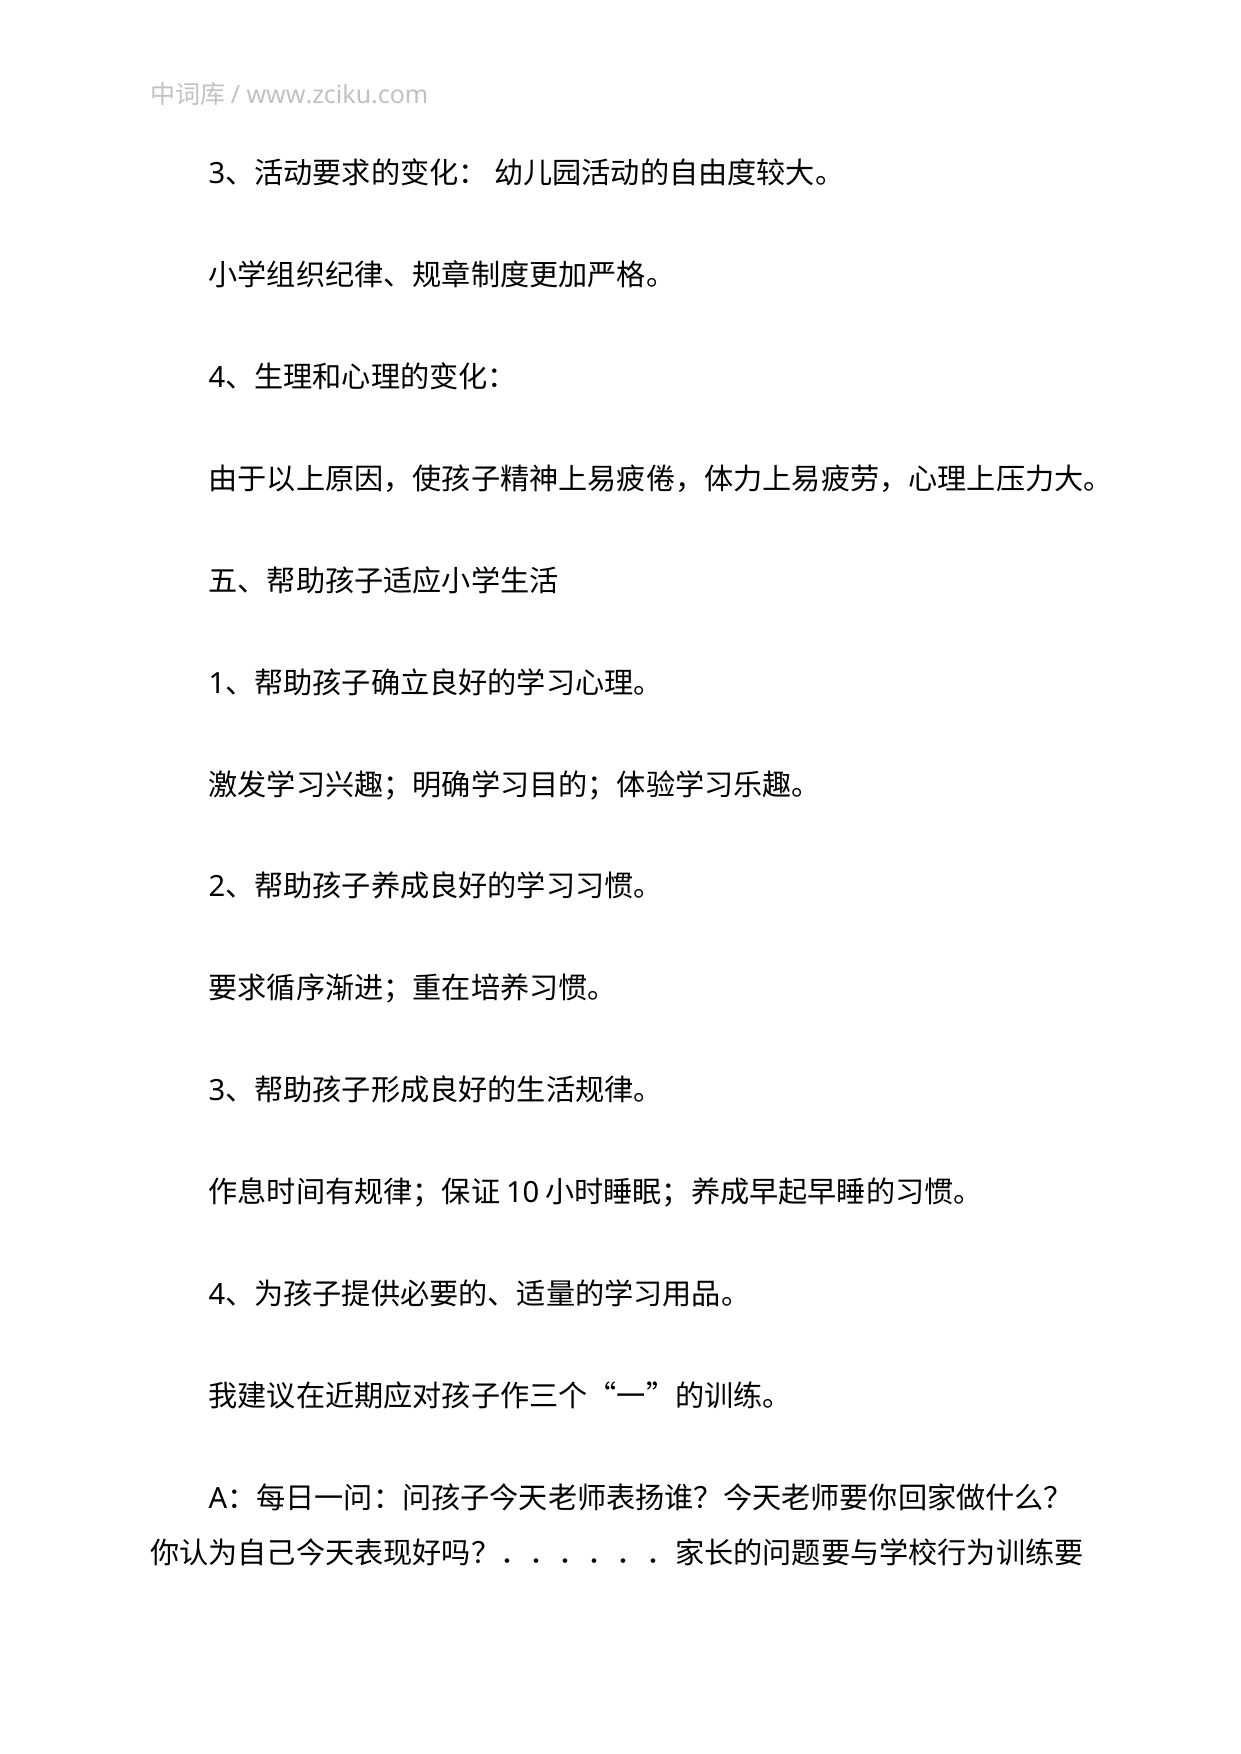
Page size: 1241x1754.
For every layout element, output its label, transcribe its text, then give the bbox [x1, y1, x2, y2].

text 由于以上原因，使孩子精神上易疲倦，体力上易疲劳，心理上压力大。 [150, 456, 1090, 498]
text 4、为孩子提供必要的、适量的学习用品。 [150, 1271, 1090, 1313]
text 我建议在近期应对孩子作三个“一”的训练。 [150, 1373, 1090, 1415]
text 五、帮助孩子适应小学生活 [150, 557, 1090, 600]
text 3、帮助孩子形成良好的生活规律。 [150, 1067, 1090, 1109]
text 1、帮助孩子确立良好的学习心理。 [150, 659, 1090, 702]
text 2、帮助孩子养成良好的学习习惯。 [150, 863, 1090, 905]
text 4、生理和心理的变化： [150, 354, 1090, 396]
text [150, 1474, 1090, 1572]
text 3、活动要求的变化： 幼儿园活动的自由度较大。 [150, 150, 1090, 192]
text 作息时间有规律；保证10小时睡眠；养成早起早睡的习惯。 [150, 1169, 1090, 1211]
text 要求循序渐进；重在培养习惯。 [150, 965, 1090, 1007]
text 小学组织纪律、规章制度更加严格。 [150, 252, 1090, 294]
text 激发学习兴趣；明确学习目的；体验学习乐趣。 [150, 761, 1090, 803]
